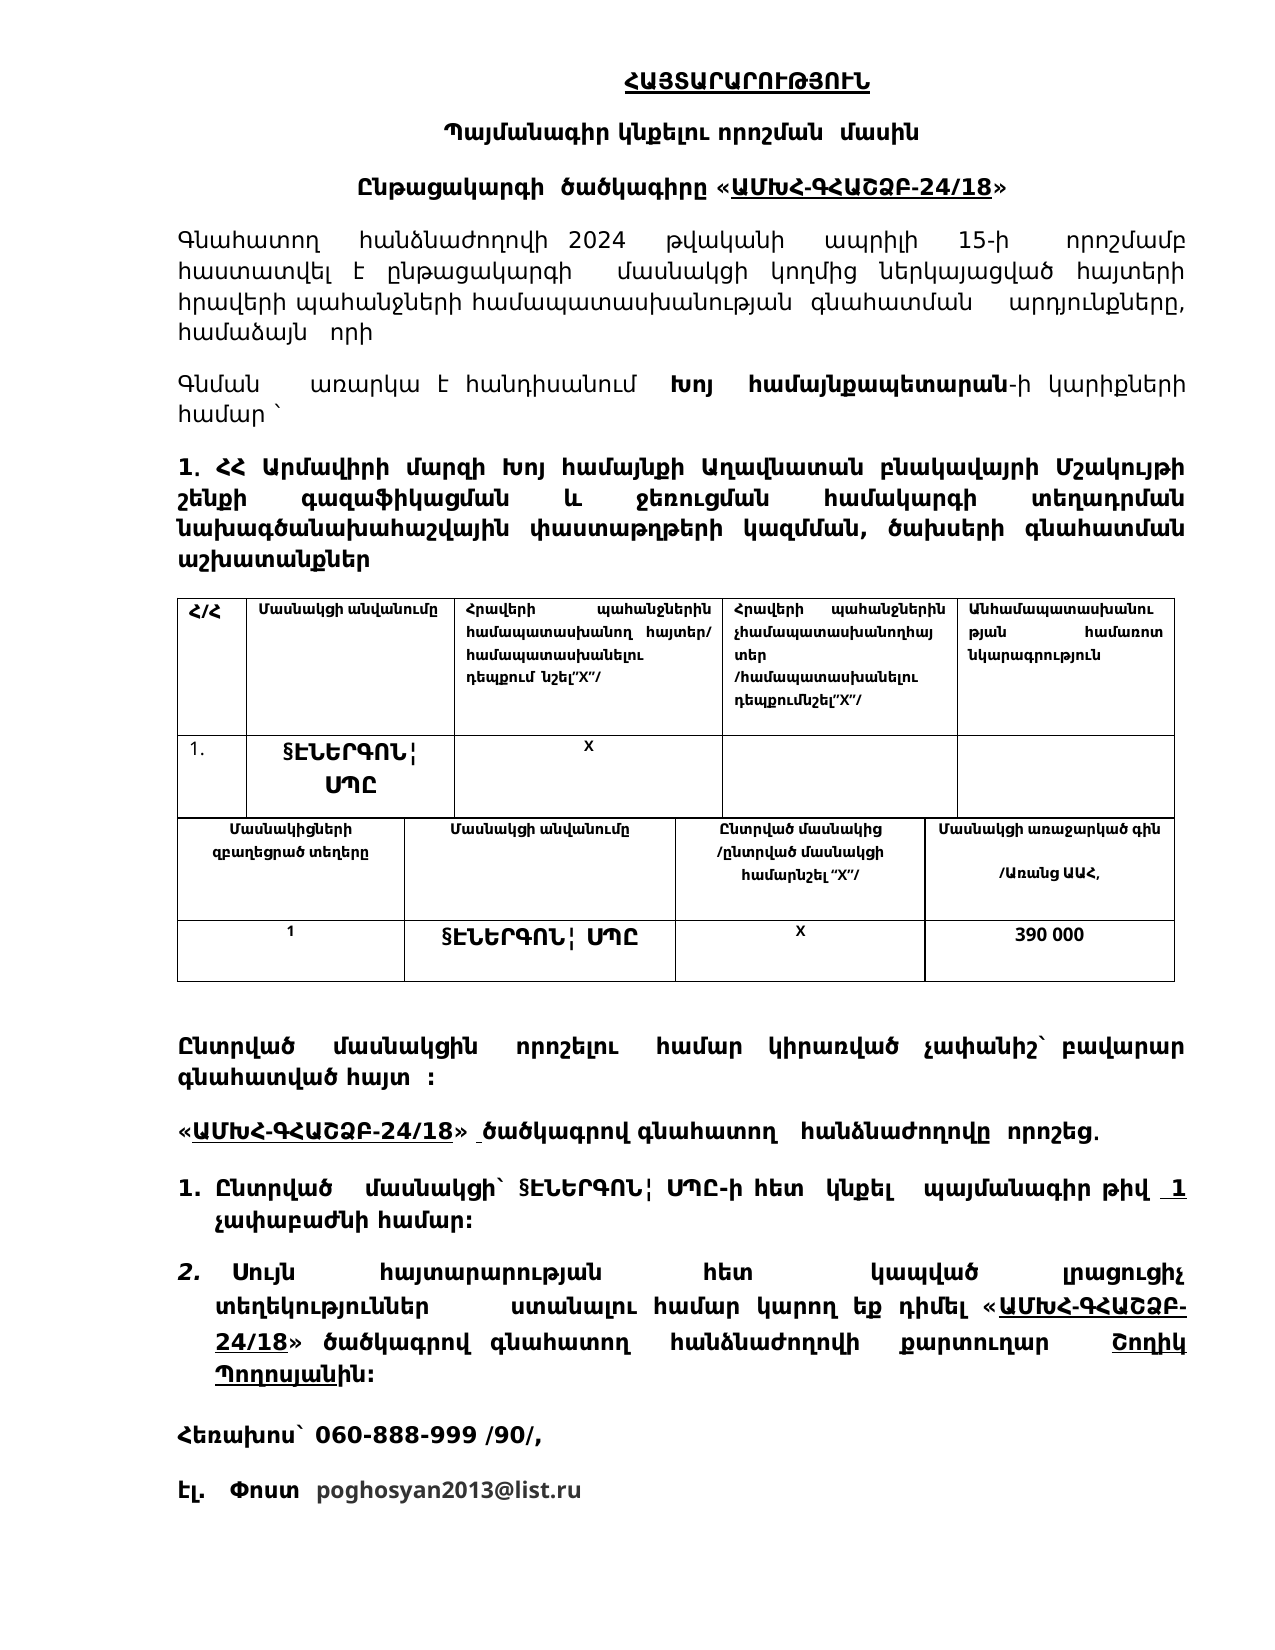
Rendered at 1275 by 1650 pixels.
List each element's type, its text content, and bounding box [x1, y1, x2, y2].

table_cell X [455, 736, 722, 817]
text Գնահատող հանձնաժողովի 2024 թվականի ապրիլի 15-ի որոշմամբ հաստատվել է ընթացակարգի մասնակցի կողմից ներկայացված հայտերի հրավերի պահանջների համապատասխանության գնահատման արդյունքները, համաձայն որի [177, 227, 1186, 346]
table_cell 390 000 [926, 921, 1174, 981]
text «ԱՄԽՀ-ԳՀԱՇՁԲ-24/18» ծածկագրով գնահատող հանձնաժողովը որոշեց․ [177, 1115, 1186, 1146]
table_cell 1 [178, 921, 404, 981]
text Հեռախոս` 060-888-999 /90/, [177, 1422, 1186, 1449]
table_cell [958, 736, 1174, 817]
table_header Անհամապատասխանության համառոտ նկարագրություն [958, 599, 1174, 734]
table_header Հ/Հ [178, 599, 246, 734]
table_cell §ԷՆԵՐԳՈՆ¦ ՍՊԸ [247, 736, 454, 817]
table_header Մասնակցի անվանումը [405, 819, 675, 920]
text ՀԱՅՏԱՐԱՐՈՒԹՅՈՒՆ [177, 68, 1186, 94]
text Պայմանագիր կնքելու որոշման մասին [177, 119, 1186, 146]
table_header Մասնակցի առաջարկած գին /Առանց ԱԱՀ, [926, 819, 1174, 920]
table_header Մասնակցի անվանումը [247, 599, 454, 734]
table_header Հրավերի պահանջներին համապատասխանող հայտեր/ համապատասխանելու դեպքում նշել”X”/ [455, 599, 722, 734]
table_header Հրավերի պահանջներին չհամապատասխանողհայտեր /համապատասխանելու դեպքումնշել”X”/ [723, 599, 957, 734]
text Գնման առարկա է հանդիսանում Խոյ համայնքապետարան-ի կարիքների համար ` [177, 371, 1186, 428]
list Սույն հայտարարության հետ կապված լրացուցիչ տեղեկություններ ստանալու համար կարող եք դիմել «ԱՄԽՀ-ԳՀԱՇՁԲ-24/18» ծածկագրով գնահատող հանձնաժողովի քարտուղար Շողիկ Պողոսյանին: [177, 1259, 1186, 1388]
table_header Ընտրված մասնակից /ընտրված մասնակցի համարնշել “X”/ [676, 819, 924, 920]
table_cell [723, 736, 957, 817]
text Ընտրված մասնակցին որոշելու համար կիրառված չափանիշ` բավարար գնահատված հայտ : [177, 1033, 1186, 1090]
list Ընտրված մասնակցի` §ԷՆԵՐԳՈՆ¦ ՍՊԸ-ի հետ կնքել պայմանագիր թիվ 1 չափաբաժնի համար: [177, 1172, 1186, 1234]
table_cell 1. [178, 736, 246, 817]
text էլ. Փոստ poghosyan2013@list.ru [177, 1474, 1186, 1505]
text Ընթացակարգի ծածկագիրը «ԱՄԽՀ-ԳՀԱՇՁԲ-24/18» [177, 171, 1186, 202]
table_header Մասնակիցների զբաղեցրած տեղերը [178, 819, 404, 920]
table_cell §ԷՆԵՐԳՈՆ¦ ՍՊԸ [405, 921, 675, 981]
text 1․ ՀՀ Արմավիրի մարզի Խոյ համայնքի Աղավնատան բնակավայրի Մշակույթի շենքի գազաֆիկացման և ջեռուցման համակարգի տեղադրման նախագծանախահաշվային փաստաթղթերի կազմման, ծախսերի գնահատման աշխատանքներ [177, 453, 1186, 573]
table_cell X [676, 921, 924, 981]
